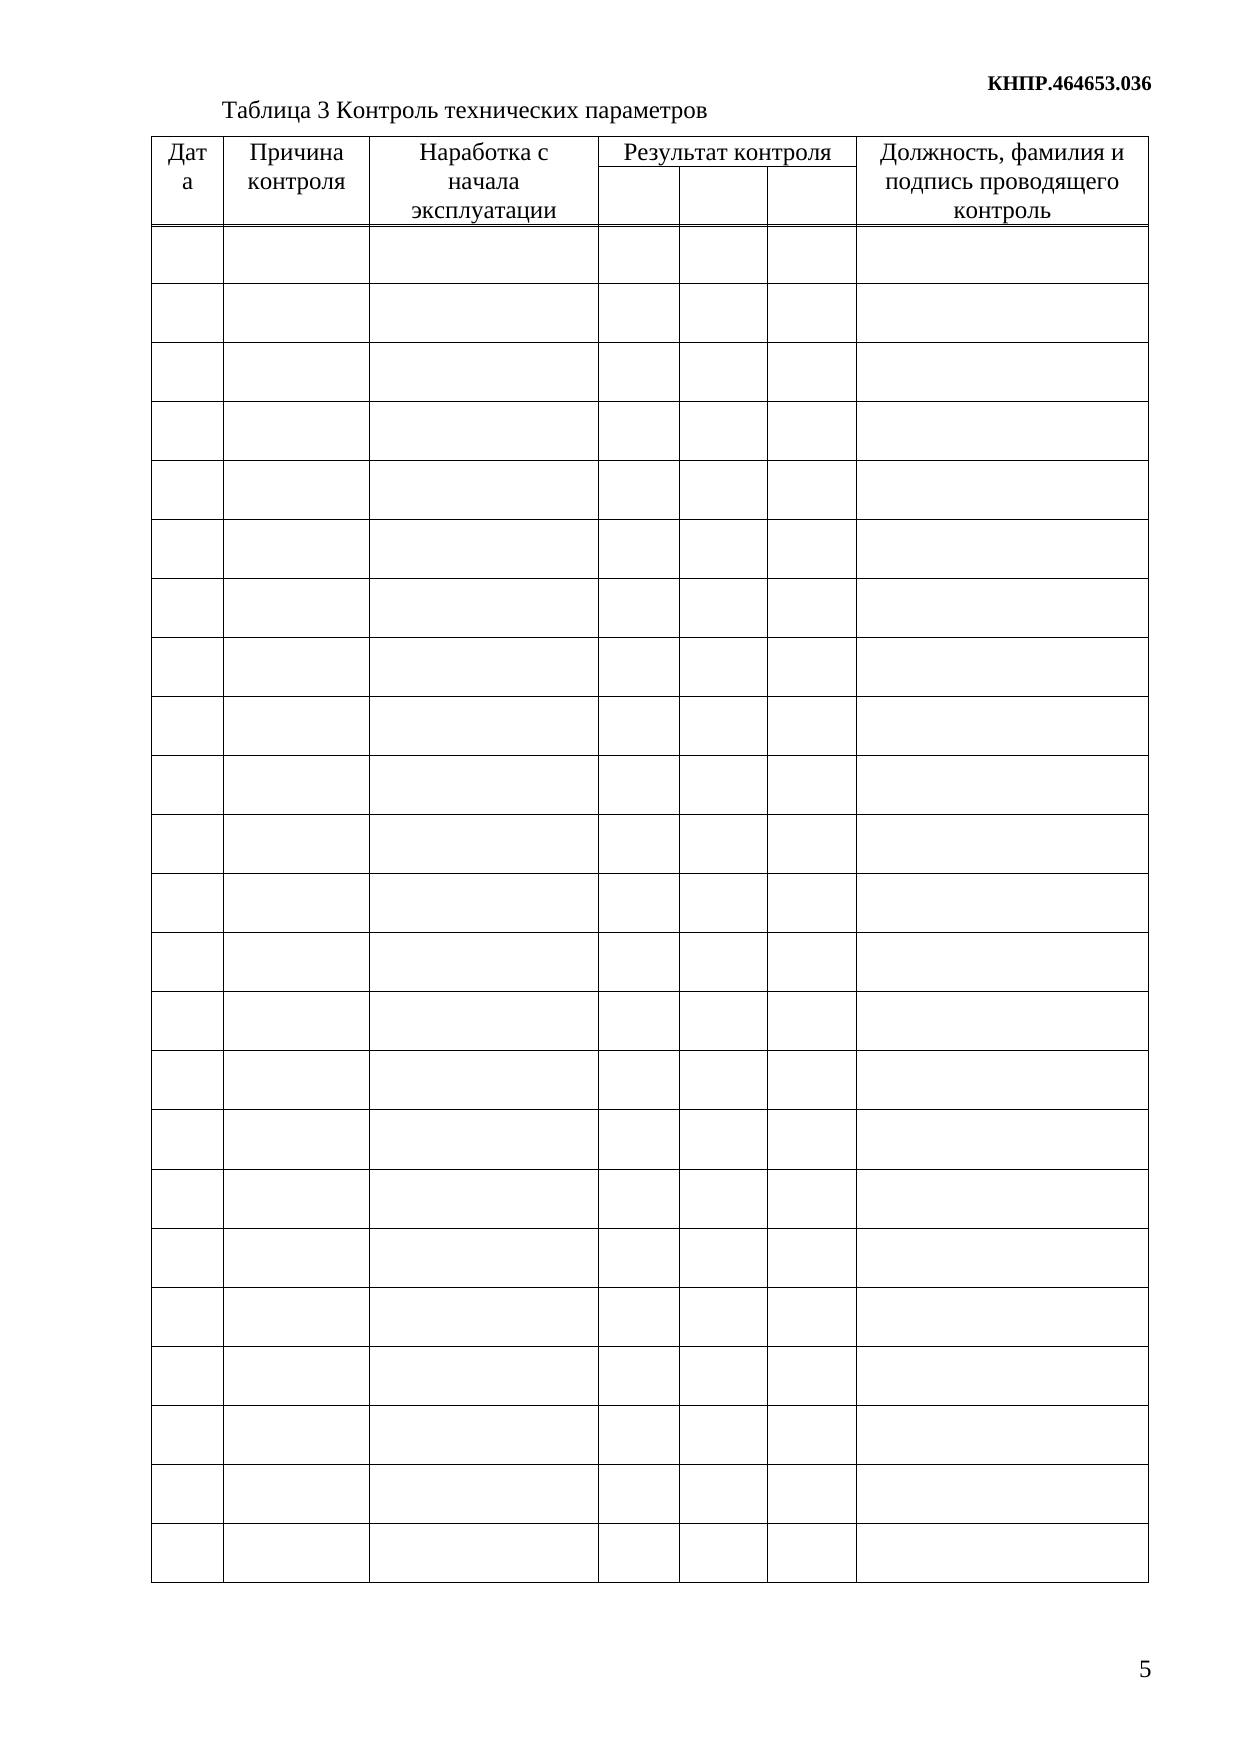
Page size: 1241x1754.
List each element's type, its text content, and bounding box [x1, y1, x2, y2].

table_cell [680, 167, 767, 223]
table_cell [768, 933, 856, 991]
table_cell [370, 579, 598, 637]
table_cell [224, 933, 369, 991]
table_cell [224, 579, 369, 637]
table_cell [768, 992, 856, 1050]
table_header Дата [152, 137, 223, 223]
table_cell [224, 1406, 369, 1464]
table_cell [599, 1406, 679, 1464]
table_cell [370, 227, 598, 282]
table_cell [599, 992, 679, 1050]
table_cell [857, 697, 1148, 755]
table_cell [857, 520, 1148, 578]
table_cell [370, 638, 598, 696]
table_cell [768, 343, 856, 401]
table_cell [224, 697, 369, 755]
table_cell [768, 284, 856, 342]
table_cell [857, 1170, 1148, 1227]
table_cell [768, 1170, 856, 1227]
table_cell [224, 1288, 369, 1346]
table_cell [224, 815, 369, 873]
table_cell [370, 1406, 598, 1464]
table_cell [768, 461, 856, 519]
table_cell [152, 1524, 223, 1582]
table_cell [768, 1406, 856, 1464]
table_cell [680, 461, 767, 519]
table_cell [857, 284, 1148, 342]
table_cell [224, 402, 369, 460]
table_cell [857, 638, 1148, 696]
table_cell [152, 579, 223, 637]
table_cell [224, 1051, 369, 1109]
table_cell [152, 874, 223, 932]
table_cell [370, 1465, 598, 1523]
table_cell [370, 1229, 598, 1287]
table_cell [370, 284, 598, 342]
table_cell [152, 1051, 223, 1109]
table_cell [680, 1347, 767, 1405]
table_cell [224, 874, 369, 932]
table_cell [680, 1465, 767, 1523]
table_cell [370, 343, 598, 401]
table_cell [680, 227, 767, 282]
table_cell [857, 1465, 1148, 1523]
table_cell [370, 1051, 598, 1109]
table_cell [680, 284, 767, 342]
table_cell [680, 815, 767, 873]
table_cell [857, 1347, 1148, 1405]
table_cell [599, 227, 679, 282]
table_cell [599, 697, 679, 755]
table_cell [152, 343, 223, 401]
table_cell [680, 933, 767, 991]
table_cell [857, 461, 1148, 519]
table_cell [370, 874, 598, 932]
table_cell [768, 638, 856, 696]
table_cell [768, 697, 856, 755]
table_cell [152, 402, 223, 460]
table_cell [857, 1524, 1148, 1582]
table_cell [599, 343, 679, 401]
table_cell [152, 992, 223, 1050]
table_cell [152, 284, 223, 342]
table_cell [768, 815, 856, 873]
table_cell [224, 1170, 369, 1227]
table_cell [599, 1051, 679, 1109]
table_cell [857, 756, 1148, 814]
table_cell [599, 1524, 679, 1582]
table_cell [857, 1288, 1148, 1346]
table_cell [152, 1406, 223, 1464]
table_cell [370, 1170, 598, 1227]
table_cell [224, 1229, 369, 1287]
table_cell [224, 1110, 369, 1168]
table_cell [599, 1288, 679, 1346]
table_cell [370, 992, 598, 1050]
table_cell [224, 992, 369, 1050]
table_cell [224, 1465, 369, 1523]
table_cell [768, 167, 856, 223]
table_cell [680, 579, 767, 637]
table_cell [768, 227, 856, 282]
table_cell [680, 402, 767, 460]
table_cell [680, 1110, 767, 1168]
table_cell [370, 1288, 598, 1346]
text Таблица 3 Контроль технических параметров [148, 95, 1152, 124]
table_cell [152, 1110, 223, 1168]
table_cell [224, 520, 369, 578]
table_cell [680, 1288, 767, 1346]
table_cell [680, 1406, 767, 1464]
table_cell [224, 227, 369, 282]
table_cell [599, 874, 679, 932]
table_cell [152, 227, 223, 282]
table_cell [680, 756, 767, 814]
table_header Должность, фамилия и подпись проводящего контроль [857, 137, 1148, 223]
table_cell [370, 1524, 598, 1582]
table_cell [768, 1229, 856, 1287]
table_header Наработка с начала эксплуатации [370, 137, 598, 223]
table_cell [680, 1170, 767, 1227]
table_cell [599, 1347, 679, 1405]
table_cell [599, 520, 679, 578]
table_cell [152, 1229, 223, 1287]
table_cell [224, 1347, 369, 1405]
table_cell [370, 402, 598, 460]
table_cell [768, 1051, 856, 1109]
table_cell [152, 638, 223, 696]
table_cell [768, 1347, 856, 1405]
table_cell [680, 520, 767, 578]
table_cell [768, 520, 856, 578]
table_cell [370, 756, 598, 814]
table_cell [370, 815, 598, 873]
table_cell [599, 933, 679, 991]
table_cell [152, 520, 223, 578]
table_cell [857, 1229, 1148, 1287]
table_cell [224, 756, 369, 814]
table_cell [370, 1110, 598, 1168]
table_header Результат контроля [599, 137, 856, 166]
table_cell [768, 1465, 856, 1523]
table_cell [768, 1524, 856, 1582]
table_cell [680, 343, 767, 401]
table_cell [768, 579, 856, 637]
table_header Причина контроля [224, 137, 369, 223]
table_cell [857, 1110, 1148, 1168]
table_cell [152, 815, 223, 873]
table_cell [768, 1288, 856, 1346]
table_cell [152, 756, 223, 814]
table_cell [152, 1465, 223, 1523]
table_cell [768, 756, 856, 814]
table_cell [857, 815, 1148, 873]
table_cell [599, 461, 679, 519]
table_cell [857, 579, 1148, 637]
table_cell [224, 638, 369, 696]
table_cell [152, 1347, 223, 1405]
table_cell [768, 1110, 856, 1168]
table_cell [768, 874, 856, 932]
table_cell [152, 933, 223, 991]
table_cell [224, 284, 369, 342]
table_cell [370, 697, 598, 755]
table_cell [152, 461, 223, 519]
table_cell [599, 579, 679, 637]
table_cell [224, 343, 369, 401]
table_cell [599, 402, 679, 460]
table_cell [599, 815, 679, 873]
table_cell [599, 1229, 679, 1287]
table_cell [857, 933, 1148, 991]
table_cell [370, 933, 598, 991]
table_cell [857, 343, 1148, 401]
table_cell [857, 402, 1148, 460]
table_cell [680, 697, 767, 755]
table_cell [224, 461, 369, 519]
table_cell [370, 1347, 598, 1405]
table_cell [599, 1465, 679, 1523]
table_cell [680, 1524, 767, 1582]
table_cell [152, 1288, 223, 1346]
table_cell [857, 1051, 1148, 1109]
table_cell [152, 697, 223, 755]
table_cell [152, 1170, 223, 1227]
table_cell [680, 1229, 767, 1287]
table_cell [599, 756, 679, 814]
table_cell [599, 1170, 679, 1227]
table_cell [768, 402, 856, 460]
table_cell [857, 1406, 1148, 1464]
table_cell [370, 520, 598, 578]
table_cell [857, 874, 1148, 932]
table_cell [857, 992, 1148, 1050]
table_cell [680, 638, 767, 696]
table_cell [857, 227, 1148, 282]
table_cell [599, 638, 679, 696]
table_cell [680, 992, 767, 1050]
table_cell [370, 461, 598, 519]
table_cell [599, 1110, 679, 1168]
table_cell [224, 1524, 369, 1582]
table_cell [599, 284, 679, 342]
table_cell [680, 874, 767, 932]
table_cell [599, 167, 679, 223]
table_cell [680, 1051, 767, 1109]
